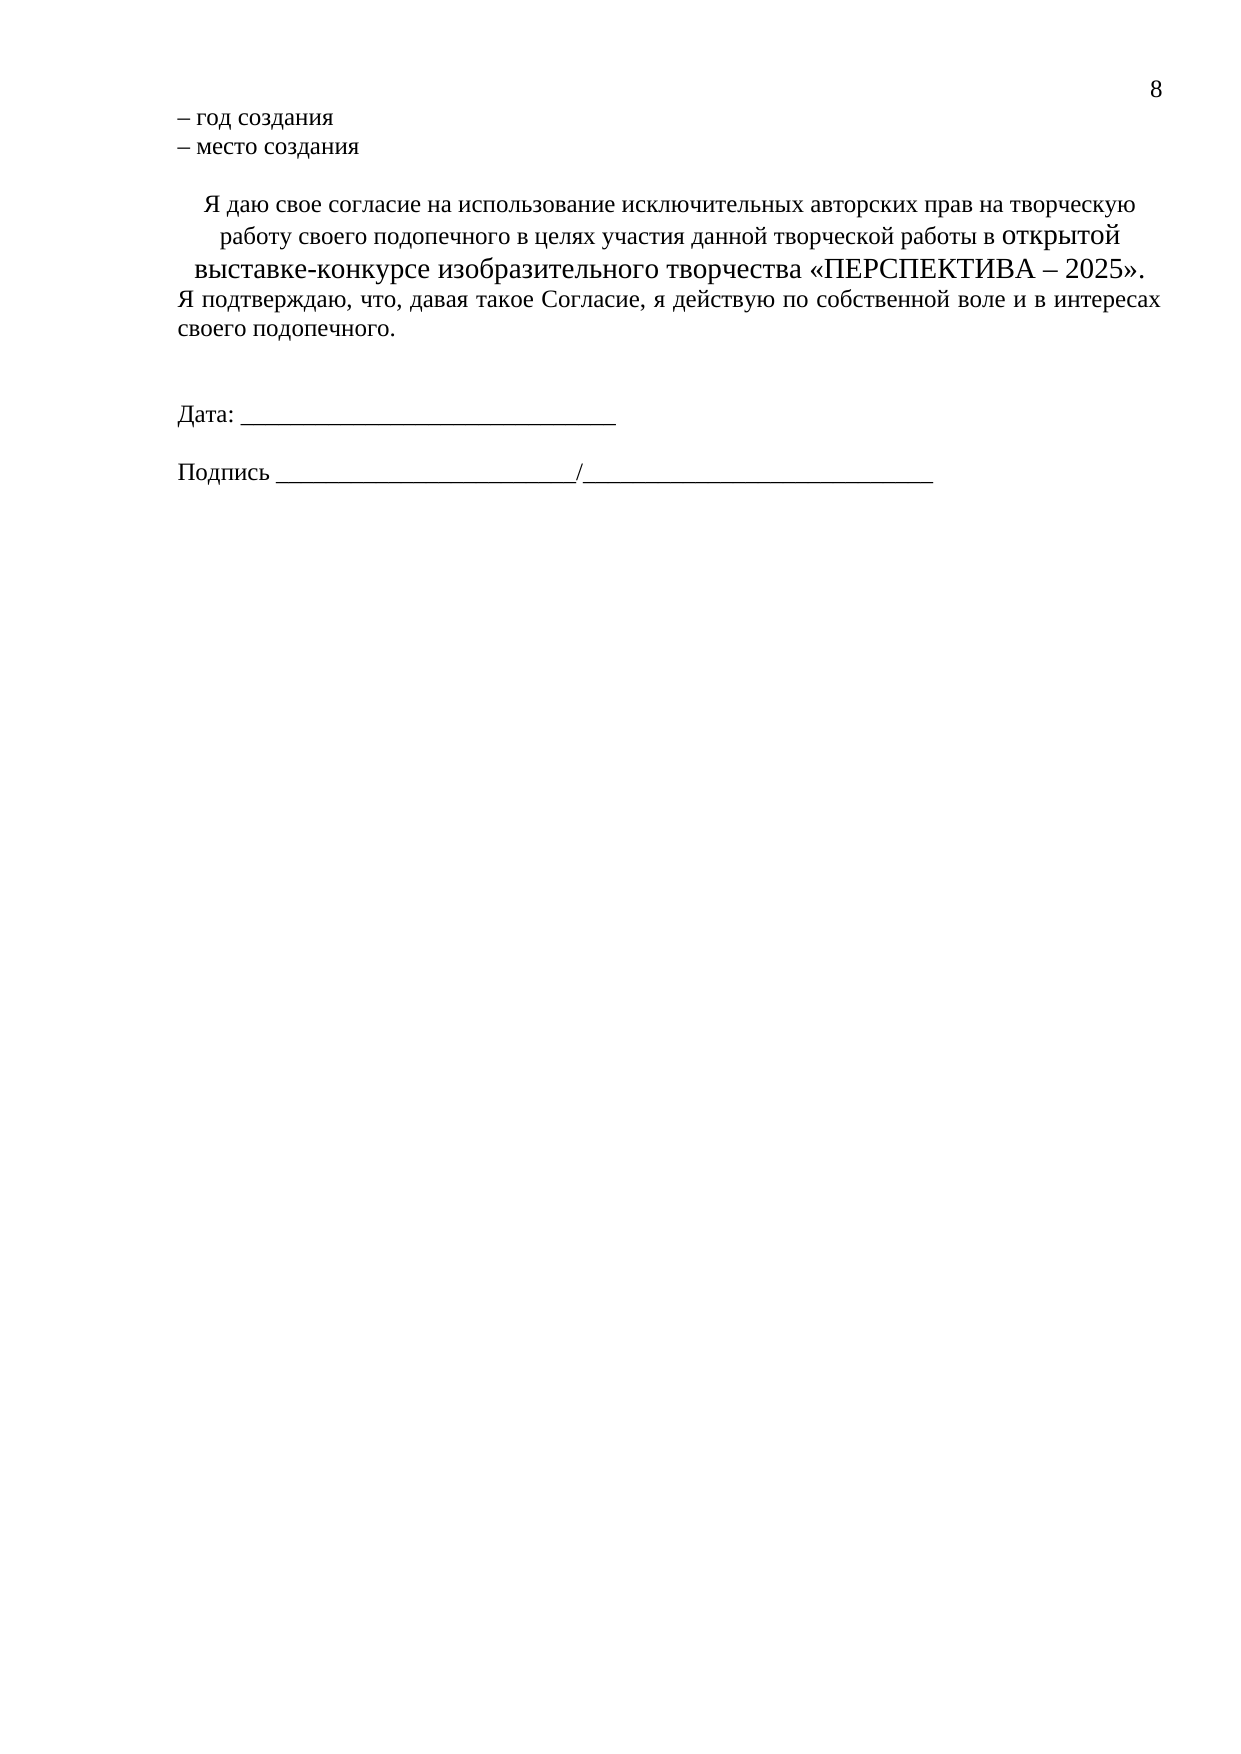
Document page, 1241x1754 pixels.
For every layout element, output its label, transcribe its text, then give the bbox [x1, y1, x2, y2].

text Я даю свое согласие на использование исключительных авторских прав на творческую работу своего подопечного в целях участия данной творческой работы в открытой выставке-конкурсе изобразительного творчества «ПЕРСПЕКТИВА – 2025». [177, 189, 1162, 284]
text Я подтверждаю, что, давая такое Согласие, я действую по собственной воле и в интересах своего подопечного. [177, 284, 1162, 342]
text – год создания [177, 102, 1162, 131]
text – место создания [177, 131, 1162, 160]
text Подпись ________________________/____________________________ [177, 457, 1162, 486]
text Дата: ______________________________ [177, 399, 1162, 428]
